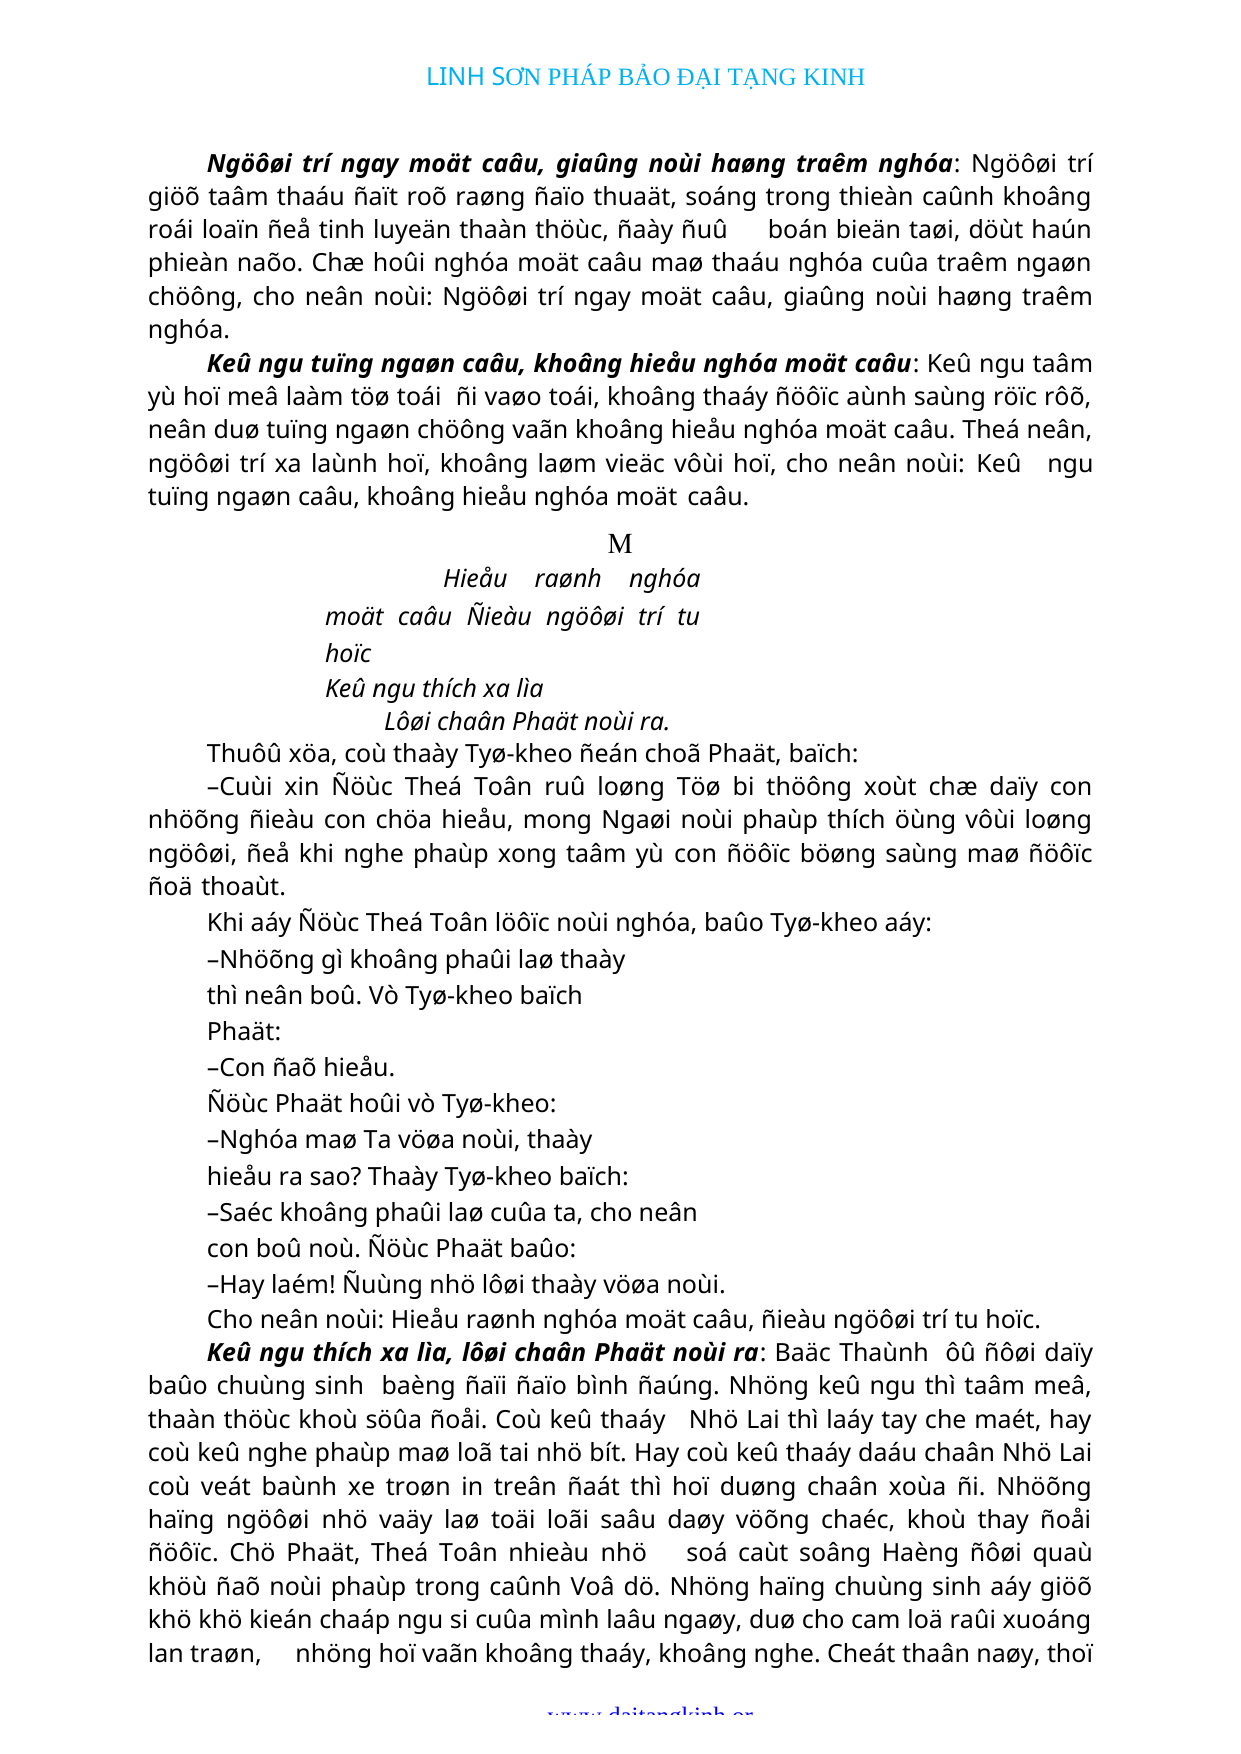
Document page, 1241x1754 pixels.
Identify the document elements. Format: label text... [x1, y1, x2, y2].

text Khi aáy Ñöùc Theá Toân löôïc noùi nghóa, baûo Tyø-kheo aáy: [207, 905, 1105, 939]
picture [535, 69, 540, 79]
text Lôøi chaân Phaät noùi ra. [384, 705, 1105, 737]
text –Hay laém! Ñuùng nhö lôøi thaày vöøa noùi. [207, 1267, 1105, 1301]
text –Con ñaõ hieåu. [207, 1049, 1105, 1083]
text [148, 1335, 1093, 1669]
text Ñöùc Phaät hoûi vò Tyø-kheo: [207, 1086, 1105, 1120]
text –Cuùi xin Ñöùc Theá Toân ruû loøng Töø bi thöông xoùt chæ daïy con nhöõng ñieàu con chöa hieåu, mong Ngaøi noùi phaùp thích öùng vôùi loøng ngöôøi, ñeå khi nghe phaùp xong taâm yù con ñöôïc böøng saùng maø ñöôïc ñoä thoaùt. [148, 769, 1093, 903]
text Keû ngu thích xa lìa [325, 673, 1105, 704]
subtitle  [135, 533, 1105, 560]
text Hieåu raønh nghóa moät caâu Ñieàu ngöôøi trí tu hoïc [325, 561, 701, 670]
text –Saéc khoâng phaûi laø cuûa ta, cho neân con boû noù. Ñöùc Phaät baûo: [207, 1194, 708, 1264]
text Keû ngu tuïng ngaøn caâu, khoâng hieåu nghóa moät caâu: Keû ngu taâm yù hoï meâ laàm töø toái ñi vaøo toái, khoâng thaáy ñöôïc aùnh saùng röïc rôõ, neân duø tuïng ngaøn chöông vaãn khoâng hieåu nghóa moät caâu. Theá neân, ngöôøi trí xa laùnh hoï, khoâng laøm vieäc vôùi hoï, cho neân noùi: Keû ngu tuïng ngaøn caâu, khoâng hieåu nghóa moät caâu. [148, 346, 1093, 513]
text –Nhöõng gì khoâng phaûi laø thaày thì neân boû. Vò Tyø-kheo baïch Phaät: [207, 941, 659, 1047]
text Ngöôøi trí ngay moät caâu, giaûng noùi haøng traêm nghóa: Ngöôøi trí giöõ taâm thaáu ñaït roõ raøng ñaïo thuaät, soáng trong thieàn caûnh khoâng roái loaïn ñeå tinh luyeän thaàn thöùc, ñaày ñuû boán bieän taøi, döùt haún phieàn naõo. Chæ hoûi nghóa moät caâu maø thaáu nghóa cuûa traêm ngaøn chöông, cho neân noùi: Ngöôøi trí ngay moät caâu, giaûng noùi haøng traêm nghóa. [148, 145, 1093, 346]
text Cho neân noùi: Hieåu raønh nghóa moät caâu, ñieàu ngöôøi trí tu hoïc. [207, 1303, 1105, 1335]
text Thuôû xöa, coù thaày Tyø-kheo ñeán choã Phaät, baïch: [207, 737, 1105, 769]
text –Nghóa maø Ta vöøa noùi, thaày hieåu ra sao? Thaày Tyø-kheo baïch: [207, 1122, 640, 1192]
